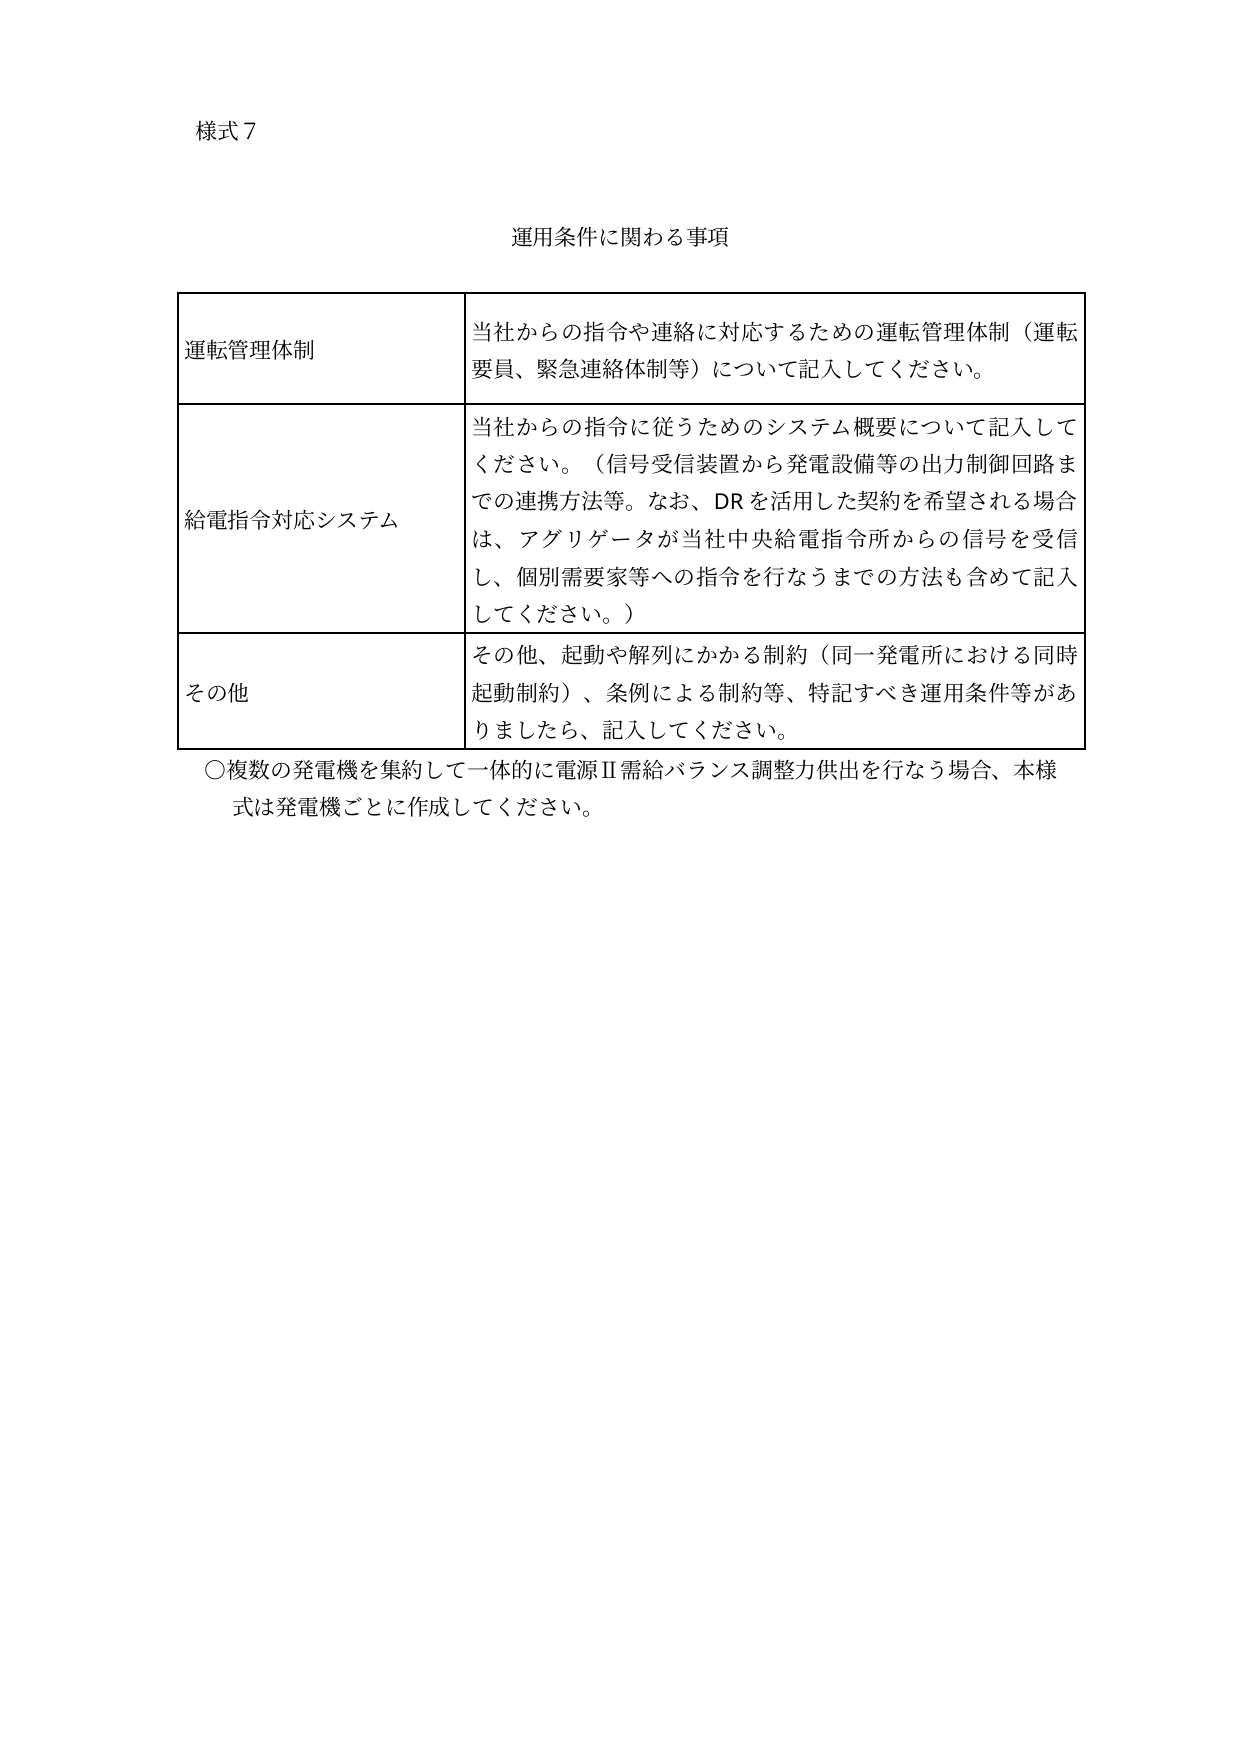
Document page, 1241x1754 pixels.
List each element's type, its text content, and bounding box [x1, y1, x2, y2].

text 運用条件に関わる事項 [177, 217, 1063, 254]
table_header 当社からの指令や連絡に対応するための運転管理体制（運転要員、緊急連絡体制等）について記入してください。 [466, 294, 1084, 403]
table_cell 給電指令対応システム [179, 405, 464, 632]
table_cell その他 [179, 634, 464, 748]
table_header 運転管理体制 [179, 294, 464, 403]
table_cell 当社からの指令に従うためのシステム概要について記入してください。（信号受信装置から発電設備等の出力制御回路までの連携方法等。なお、DRを活用した契約を希望される場合は、アグリゲータが当社中央給電指令所からの信号を受信し、個別需要家等への指令を行なうまでの方法も含めて記入してください。） [466, 405, 1084, 632]
text ○複数の発電機を集約して一体的に電源Ⅱ需給バランス調整力供出を行なう場合、本様式は発電機ごとに作成してください。 [177, 750, 1063, 825]
table_cell その他、起動や解列にかかる制約（同一発電所における同時起動制約）、条例による制約等、特記すべき運用条件等がありましたら、記入してください。 [466, 634, 1084, 748]
